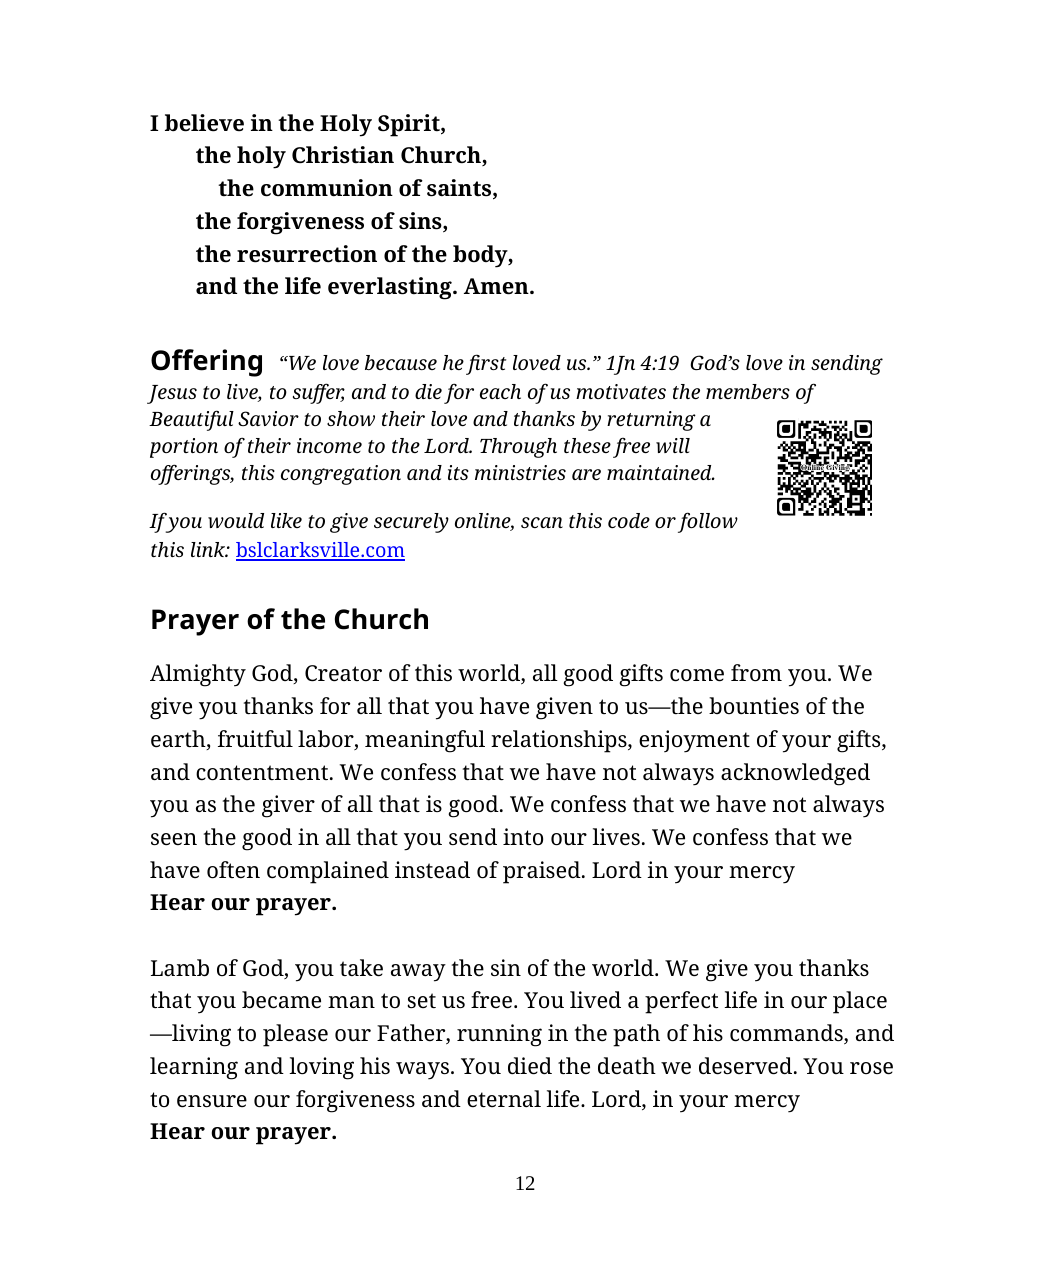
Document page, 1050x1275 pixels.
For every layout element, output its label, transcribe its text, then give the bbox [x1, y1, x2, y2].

text the communion of saints, the forgiveness of sins, [150, 173, 900, 236]
text the resurrection of the body, and the life everlasting. Amen. [150, 238, 900, 301]
text Offering “We love because he first loved us.” 1Jn 4:19 God’s love in sending Jesus to live, to suffer, and to die for each of us motivates the members of Beautiful Savior to show their love and thanks by returning a portion of their income to the Lord. Through these free will offerings, this congregation and its ministries are maintained. [150, 341, 900, 486]
text Hear our prayer. [150, 1116, 900, 1146]
text Prayer of the Church [150, 601, 900, 638]
text Almighty God, Creator of this world, all good gifts come from you. We give you thanks for all that you have given to us—the bounties of the earth, fruitful labor, meaningful relationships, enjoyment of your gifts, and contentment. We confess that we have not always acknowledged you as the giver of all that is good. We confess that we have not always seen the good in all that you send into our lives. We confess that we have often complained instead of praised. Lord in your mercy [150, 658, 900, 884]
text Lamb of God, you take away the sin of the world. We give you thanks that you became man to set us free. You lived a perfect life in our place—living to please our Father, running in the path of his commands, and learning and loving his ways. You died the death we deserved. You rose to ensure our forgiveness and eternal life. Lord, in your mercy [150, 953, 900, 1113]
text I believe in the Holy Spirit, [150, 108, 900, 137]
text If you would like to give securely online, scan this code or follow this link: bslclarksville.com [150, 507, 900, 563]
text the holy Christian Church, [150, 140, 900, 170]
text Hear our prayer. [150, 887, 900, 917]
picture [775, 418, 872, 516]
